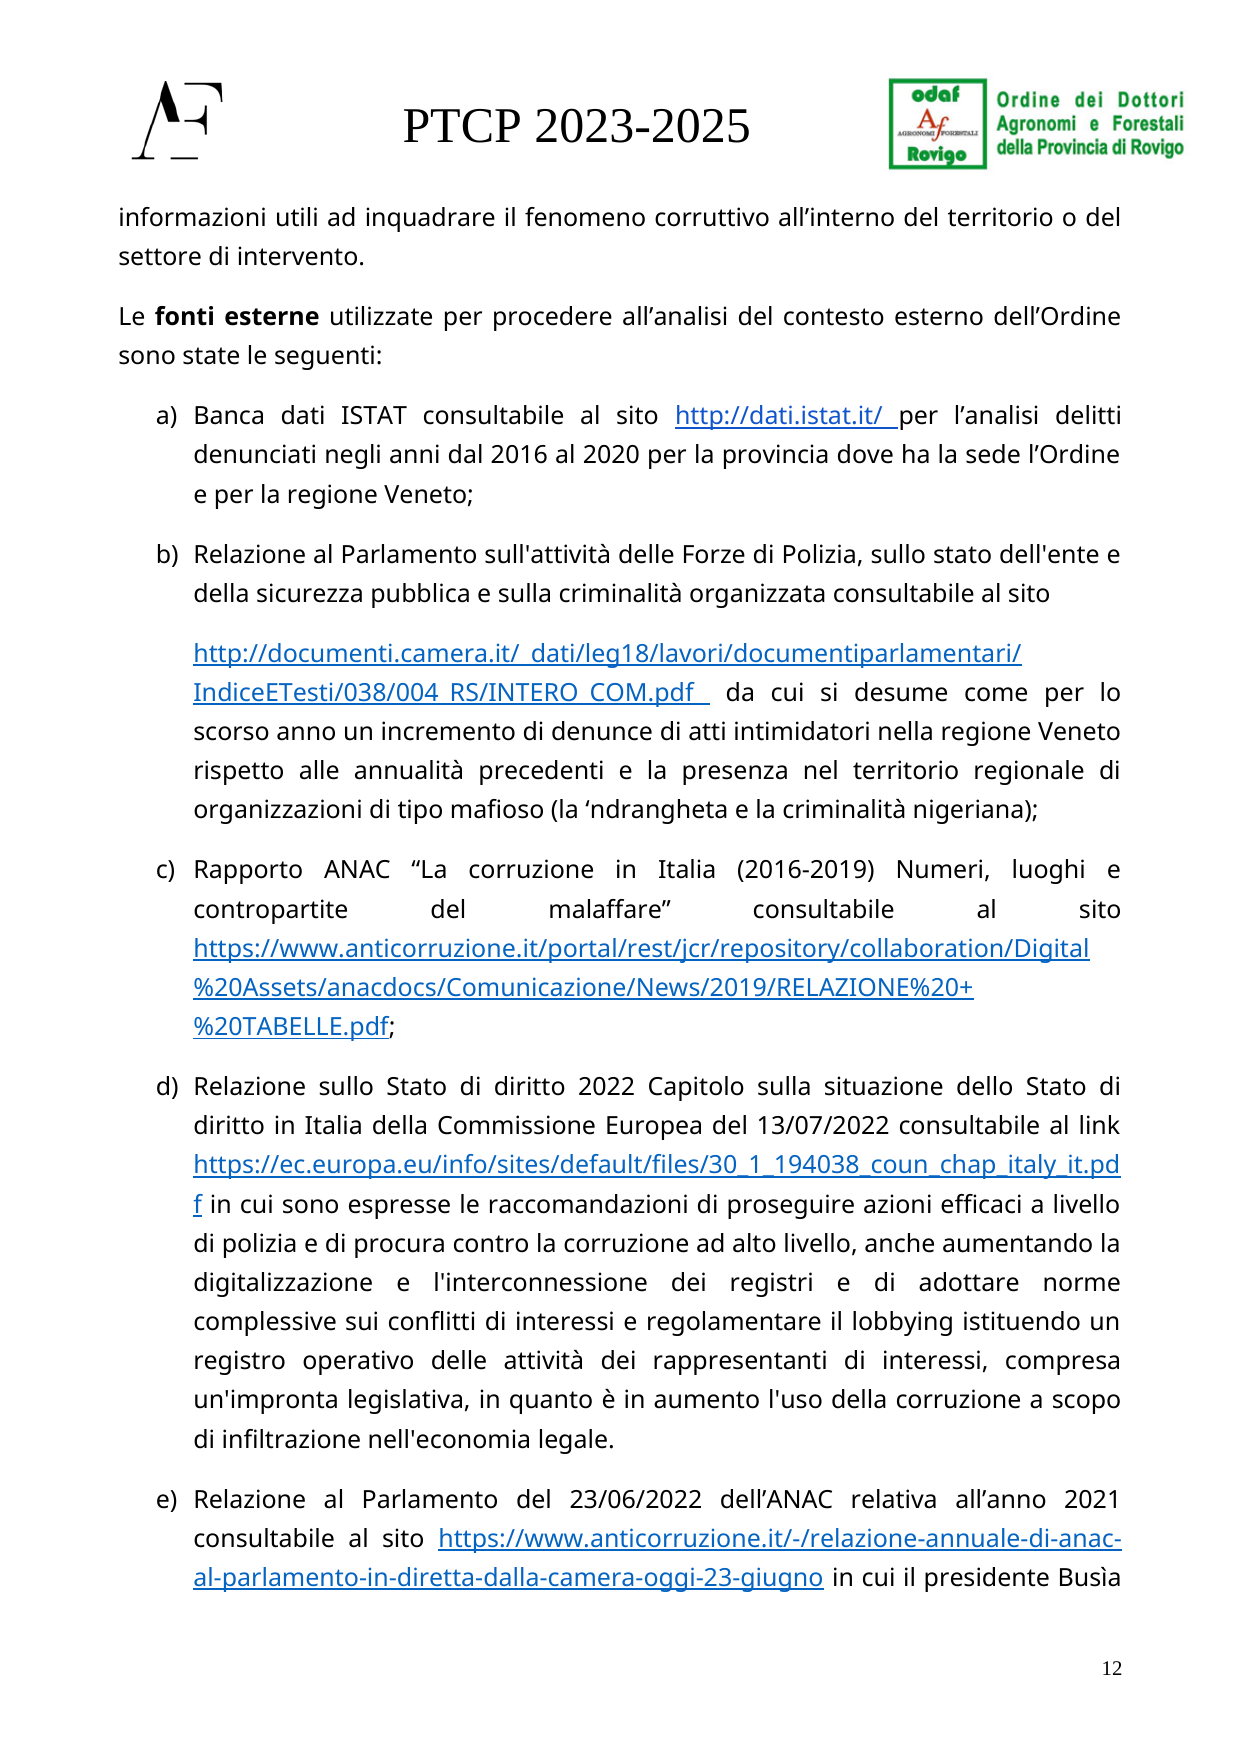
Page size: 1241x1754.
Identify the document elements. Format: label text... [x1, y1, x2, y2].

picture [129, 81, 224, 168]
list Relazione al Parlamento sull'attività delle Forze di Polizia, sullo stato dell'ente e della sicurezza pubblica e sulla criminalità organizzata consultabile al sito [156, 536, 1122, 609]
list Relazione sullo Stato di diritto 2022 Capitolo sulla situazione dello Stato di diritto in Italia della Commissione Europea del 13/07/2022 consultabile al link https://ec.europa.eu/info/sites/default/files/30_1_194038_coun_chap_italy_it.pdf in cui sono espresse le raccomandazioni di proseguire azioni efficaci a livello di polizia e di procura contro la corruzione ad alto livello, anche aumentando la digitalizzazione e l'interconnessione dei registri e di adottare norme complessive sui conflitti di interessi e regolamentare il lobbying istituendo un registro operativo delle attività dei rappresentanti di interessi, compresa un'impronta legislativa, in quanto è in aumento l'uso della corruzione a scopo di infiltrazione nell'economia legale. [156, 1069, 1122, 1455]
text http://documenti.camera.it/_dati/leg18/lavori/documentiparlamentari/IndiceETesti/038/004_RS/INTERO_COM.pdf da cui si desume come per lo scorso anno un incremento di denunce di atti intimidatori nella regione Veneto rispetto alle annualità precedenti e la presenza nel territorio regionale di organizzazioni di tipo mafioso (la ‘ndrangheta e la criminalità nigeriana); [193, 635, 1122, 826]
list Rapporto ANAC “La corruzione in Italia (2016-2019) Numeri, luoghi e contropartite del malaffare” consultabile al sito https://www.anticorruzione.it/portal/rest/jcr/repository/collaboration/Digital%20Assets/anacdocs/Comunicazione/News/2019/RELAZIONE%20+%20TABELLE.pdf; [156, 852, 1122, 1043]
list Banca dati ISTAT consultabile al sito http://dati.istat.it/ per l’analisi delitti denunciati negli anni dal 2016 al 2020 per la provincia dove ha la sede l’Ordine e per la regione Veneto; [156, 398, 1122, 510]
picture [887, 73, 1190, 176]
text Le fonti esterne utilizzate per procedere all’analisi del contesto esterno dell’Ordine sono state le seguenti: [118, 299, 1122, 372]
